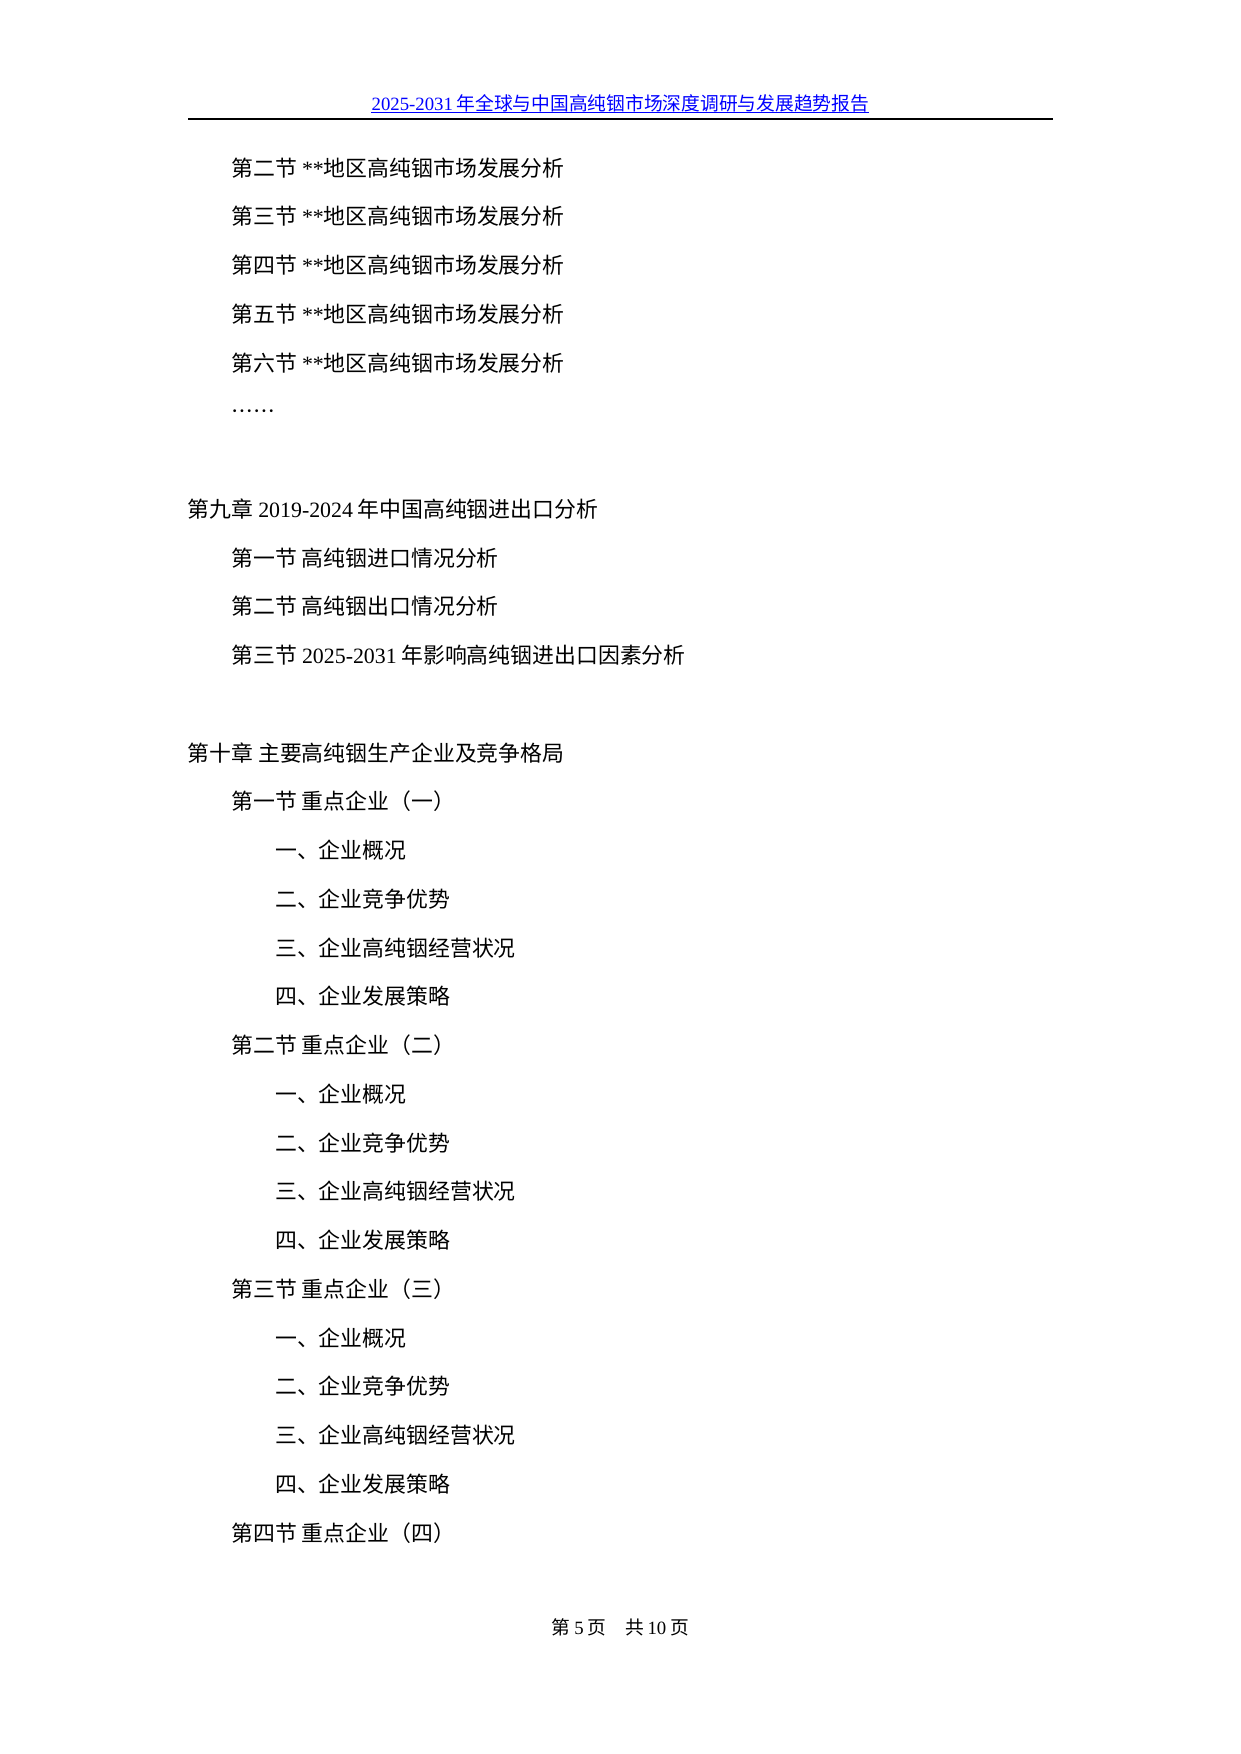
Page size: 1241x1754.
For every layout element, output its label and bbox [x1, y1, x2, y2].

text [187, 150, 1053, 1548]
